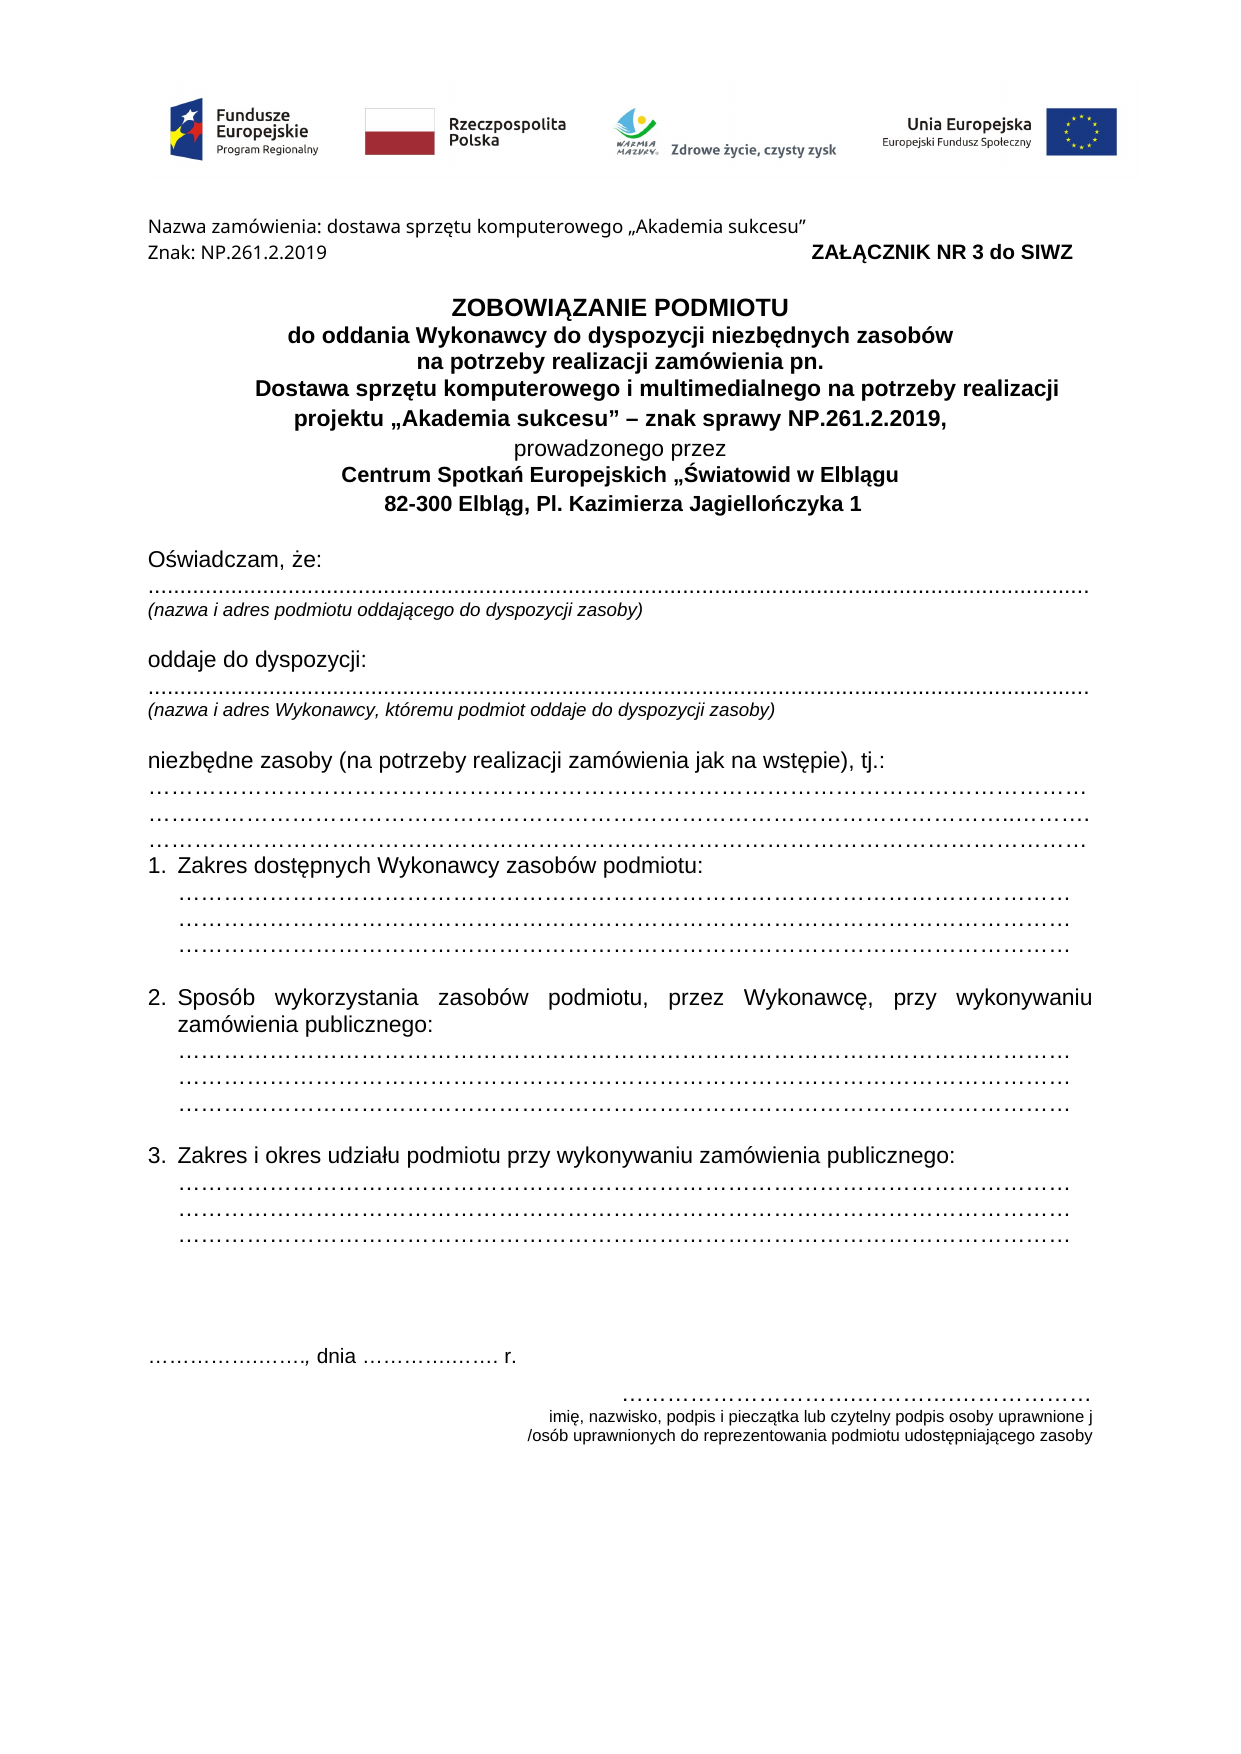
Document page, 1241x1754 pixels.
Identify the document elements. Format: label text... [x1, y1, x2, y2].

text imię, nazwisko, podpis i pieczątka lub czytelny podpis osoby uprawnione j /osób uprawnionych do reprezentowania podmiotu udostępniającego zasoby [148, 1407, 1093, 1445]
text (nazwa i adres Wykonawcy, któremu podmiot oddaje do dyspozycji zasoby) [148, 699, 1093, 721]
text ……………………………………………………………………………………………………… [177, 931, 1093, 958]
list Zakres i okres udziału podmiotu przy wykonywaniu zamówienia publicznego: [148, 1142, 1093, 1169]
picture [147, 80, 1140, 179]
text .................................................................................................................................................... [148, 673, 1093, 699]
list Zakres dostępnych Wykonawcy zasobów podmiotu: [148, 852, 1093, 879]
list Sposób wykorzystania zasobów podmiotu, przez Wykonawcę, przy wykonywaniu zamówienia publicznego: [148, 984, 1093, 1037]
text niezbędne zasoby (na potrzeby realizacji zamówienia jak na wstępie), tj.: ………………………………………………………………………………………………………………….……………………………………………………………………………………………..……….…………………………………………………………………………………………………………… [148, 747, 1093, 852]
text ……………………………………………………………………………………………………… [177, 1063, 1093, 1089]
text ……………………………………………………………………………………………………… [177, 1089, 1093, 1116]
text oddaje do dyspozycji: [148, 646, 1093, 673]
text .................................................................................................................................................... [148, 572, 1093, 598]
text na potrzeby realizacji zamówienia pn. [148, 348, 1093, 375]
text ……………………………………………………………………………………………………… [177, 905, 1093, 931]
text ………………………….………….……………… [620, 1380, 1093, 1407]
text ……………………………………………………………………………………………………… [177, 1195, 1093, 1221]
text Nazwa zamówienia: dostawa sprzętu komputerowego „Akademia sukcesu” [148, 213, 1093, 239]
text Dostawa sprzętu komputerowego i multimedialnego na potrzeby realizacji projektu „Akademia sukcesu” – znak sprawy NP.261.2.2019, [148, 375, 1093, 431]
text 82-300 Elbląg, Pl. Kazimierza Jagiellończyka 1 [148, 490, 1093, 516]
text ……………………………………………………………………………………………………… [177, 1221, 1093, 1248]
text ……………………………………………………………………………………………………… [177, 1169, 1093, 1195]
text Znak: NP.261.2.2019 ZAŁĄCZNIK NR 3 do SIWZ [148, 239, 1093, 264]
text Centrum Spotkań Europejskich „Światowid w Elblągu [148, 461, 1093, 487]
text ……………………………………………………………………………………………………… [177, 1037, 1093, 1063]
text do oddania Wykonawcy do dyspozycji niezbędnych zasobów [148, 322, 1093, 348]
text (nazwa i adres podmiotu oddającego do dyspozycji zasoby) [148, 598, 1093, 620]
text prowadzonego przez [148, 435, 1093, 461]
text ZOBOWIĄZANIE PODMIOTU [148, 293, 1093, 322]
text …………….……., dnia ………….……. r. [148, 1344, 1093, 1368]
text ……………………………………………………………………………………………………… [177, 879, 1093, 905]
text Oświadczam, że: [148, 546, 1093, 572]
